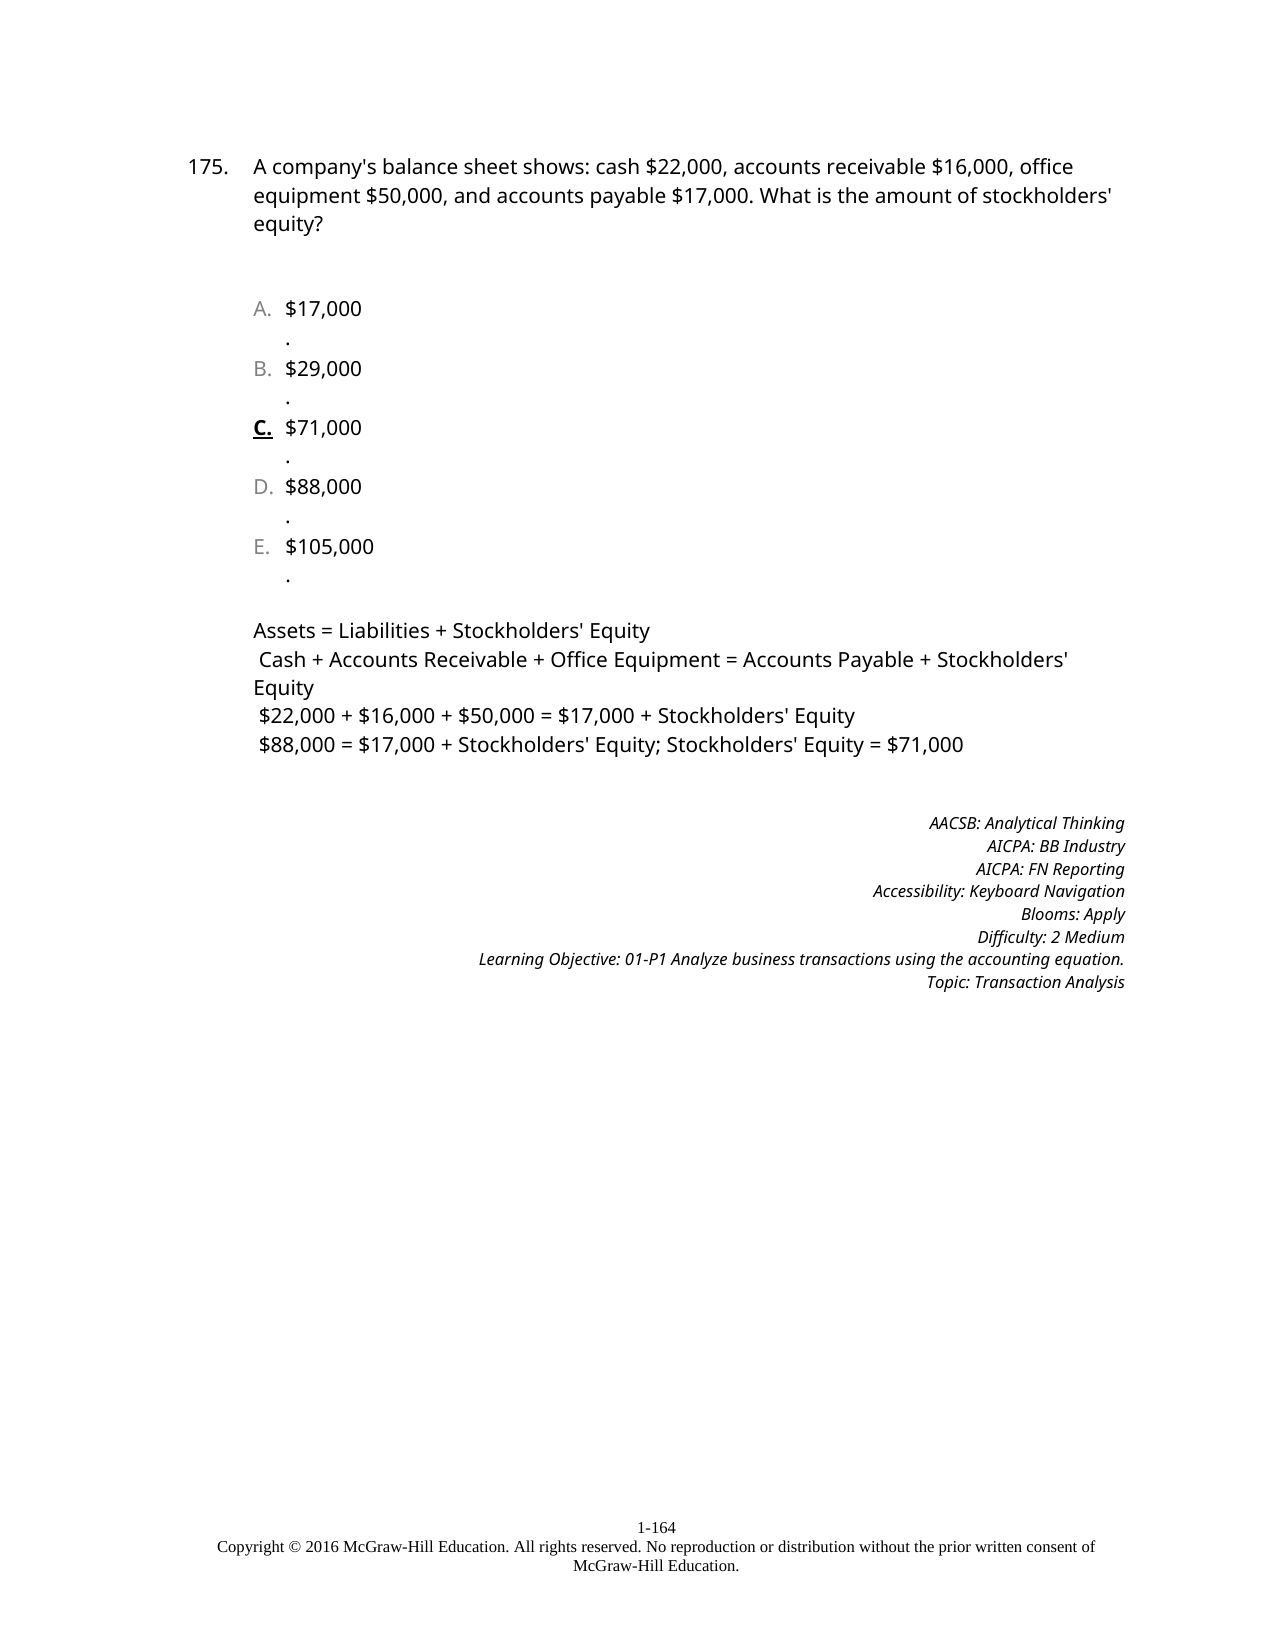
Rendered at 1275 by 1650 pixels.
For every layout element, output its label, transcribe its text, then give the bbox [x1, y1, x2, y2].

table_header A company's balance sheet shows: cash $22,000, accounts receivable $16,000, office equipment $50,000, and accounts payable $17,000. What is the amount of stockholders' equity? Assets = Liabilities + Stockholders' Equity Cash + Accounts Receivable + Office Equipment = Accounts Payable + Stockholders' Equity $22,000 + $16,000 + $50,000 = $17,000 + Stockholders' Equity $88,000 = $17,000 + Stockholders' Equity; Stockholders' Equity = $71,000 [253, 153, 1125, 786]
table_header AACSB: Analytical Thinking AICPA: BB Industry AICPA: FN Reporting Accessibility: Keyboard Navigation Blooms: Apply Difficulty: 2 Medium Learning Objective: 01-P1 Analyze business transactions using the accounting equation. Topic: Transaction Analysis [188, 812, 1125, 1021]
table_header 175. [188, 153, 253, 786]
